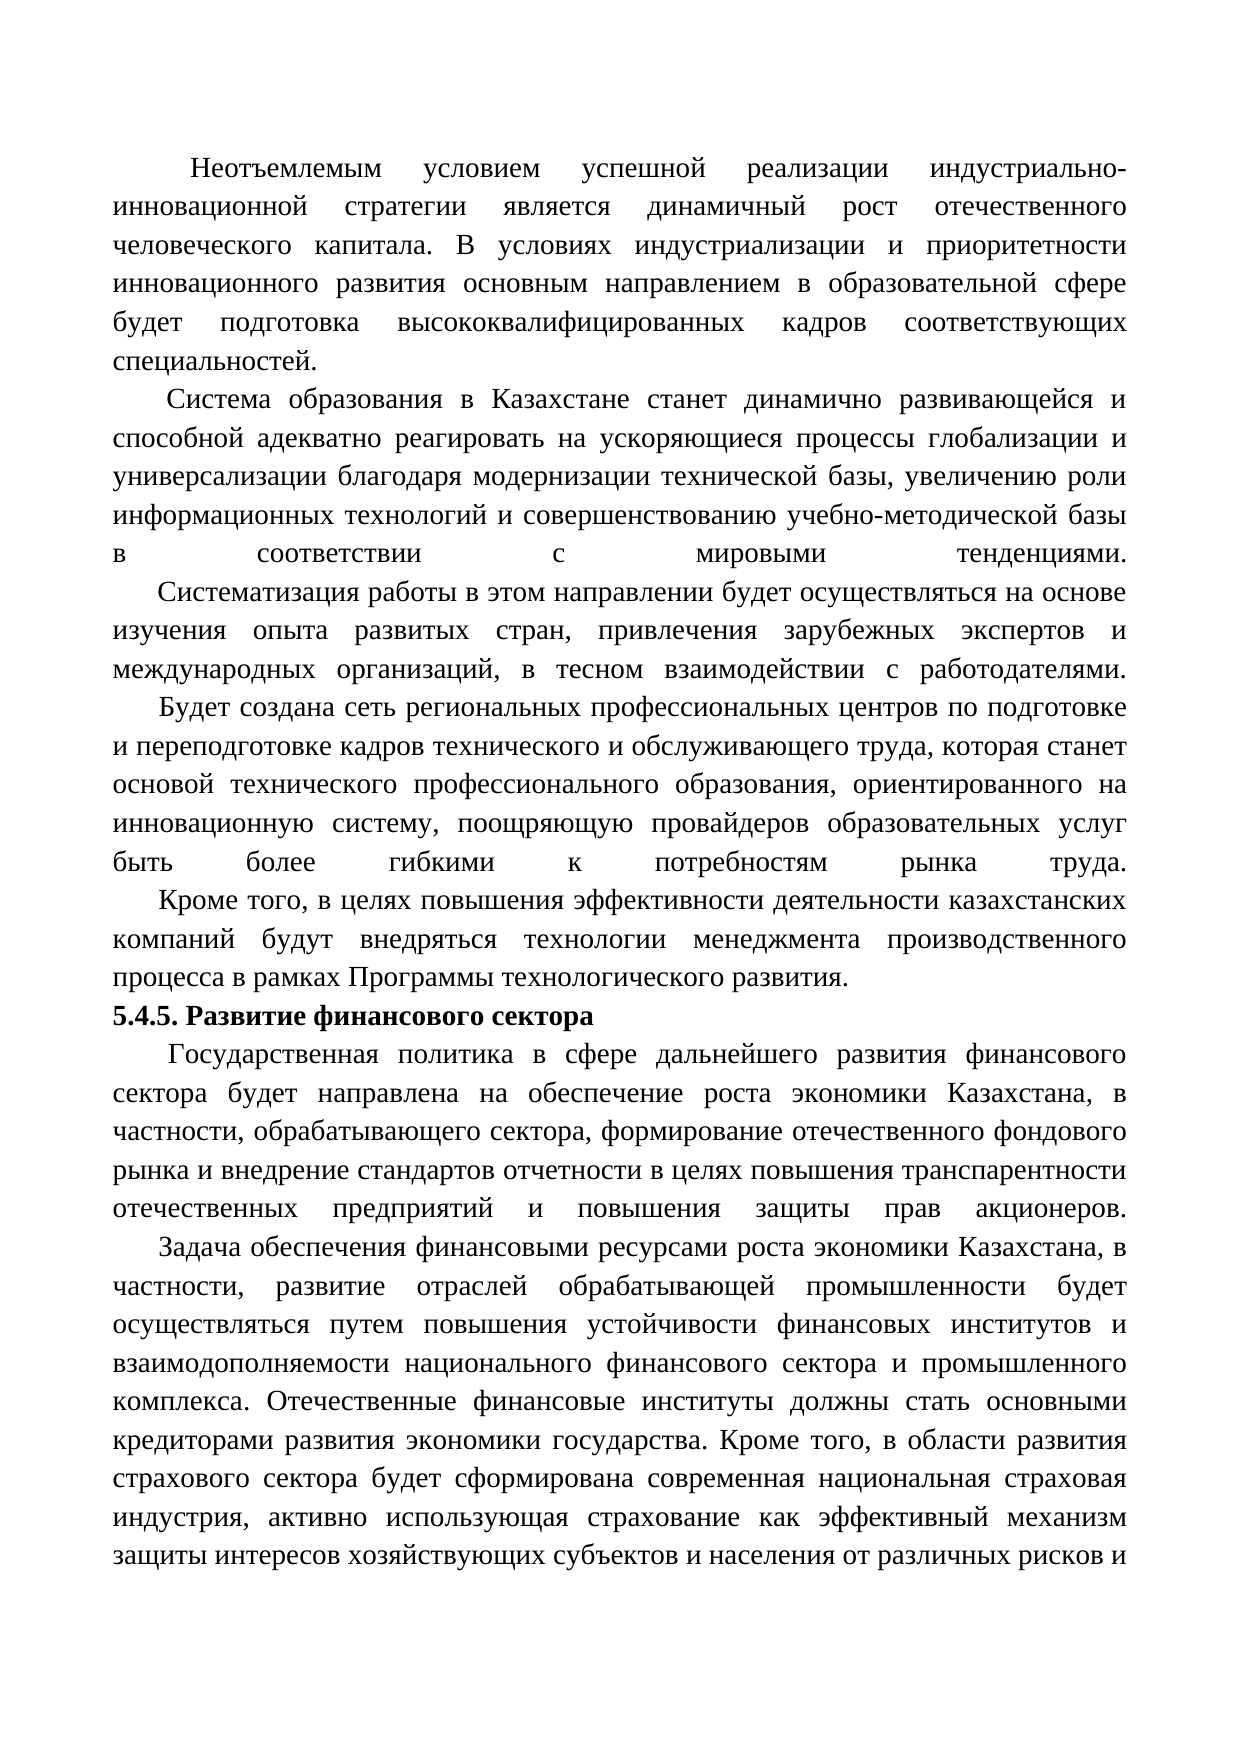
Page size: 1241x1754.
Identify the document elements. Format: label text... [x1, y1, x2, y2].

text 5.4.5. Развитие финансового сектора [112, 998, 1128, 1031]
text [112, 1036, 1128, 1571]
text Неотъемлемым условием успешной реализации индустриально-инновационной стратегии является динамичный рост отечественного человеческого капитала. В условиях индустриализации и приоритетности инновационного развития основным направлением в образовательной сфере будет подготовка высококвалифицированных кадров соответствующих специальностей. Система образования в Казахстане станет динамично развивающейся и способной адекватно реагировать на ускоряющиеся процессы глобализации и универсализации благодаря модернизации технической базы, увеличению роли информационных технологий и совершенствованию учебно-методической базы в соответствии с мировыми тенденциями. Систематизация работы в этом направлении будет осуществляться на основе изучения опыта развитых стран, привлечения зарубежных экспертов и международных организаций, в тесном взаимодействии с работодателями. Будет создана сеть региональных профессиональных центров по подготовке и переподготовке кадров технического и обслуживающего труда, которая станет основой технического профессионального образования, ориентированного на инновационную систему, поощряющую провайдеров образовательных услуг быть более гибкими к потребностям рынка труда. Кроме того, в целях повышения эффективности деятельности казахстанских компаний будут внедряться технологии менеджмента производственного процесса в рамках Программы технологического развития. [112, 150, 1128, 993]
